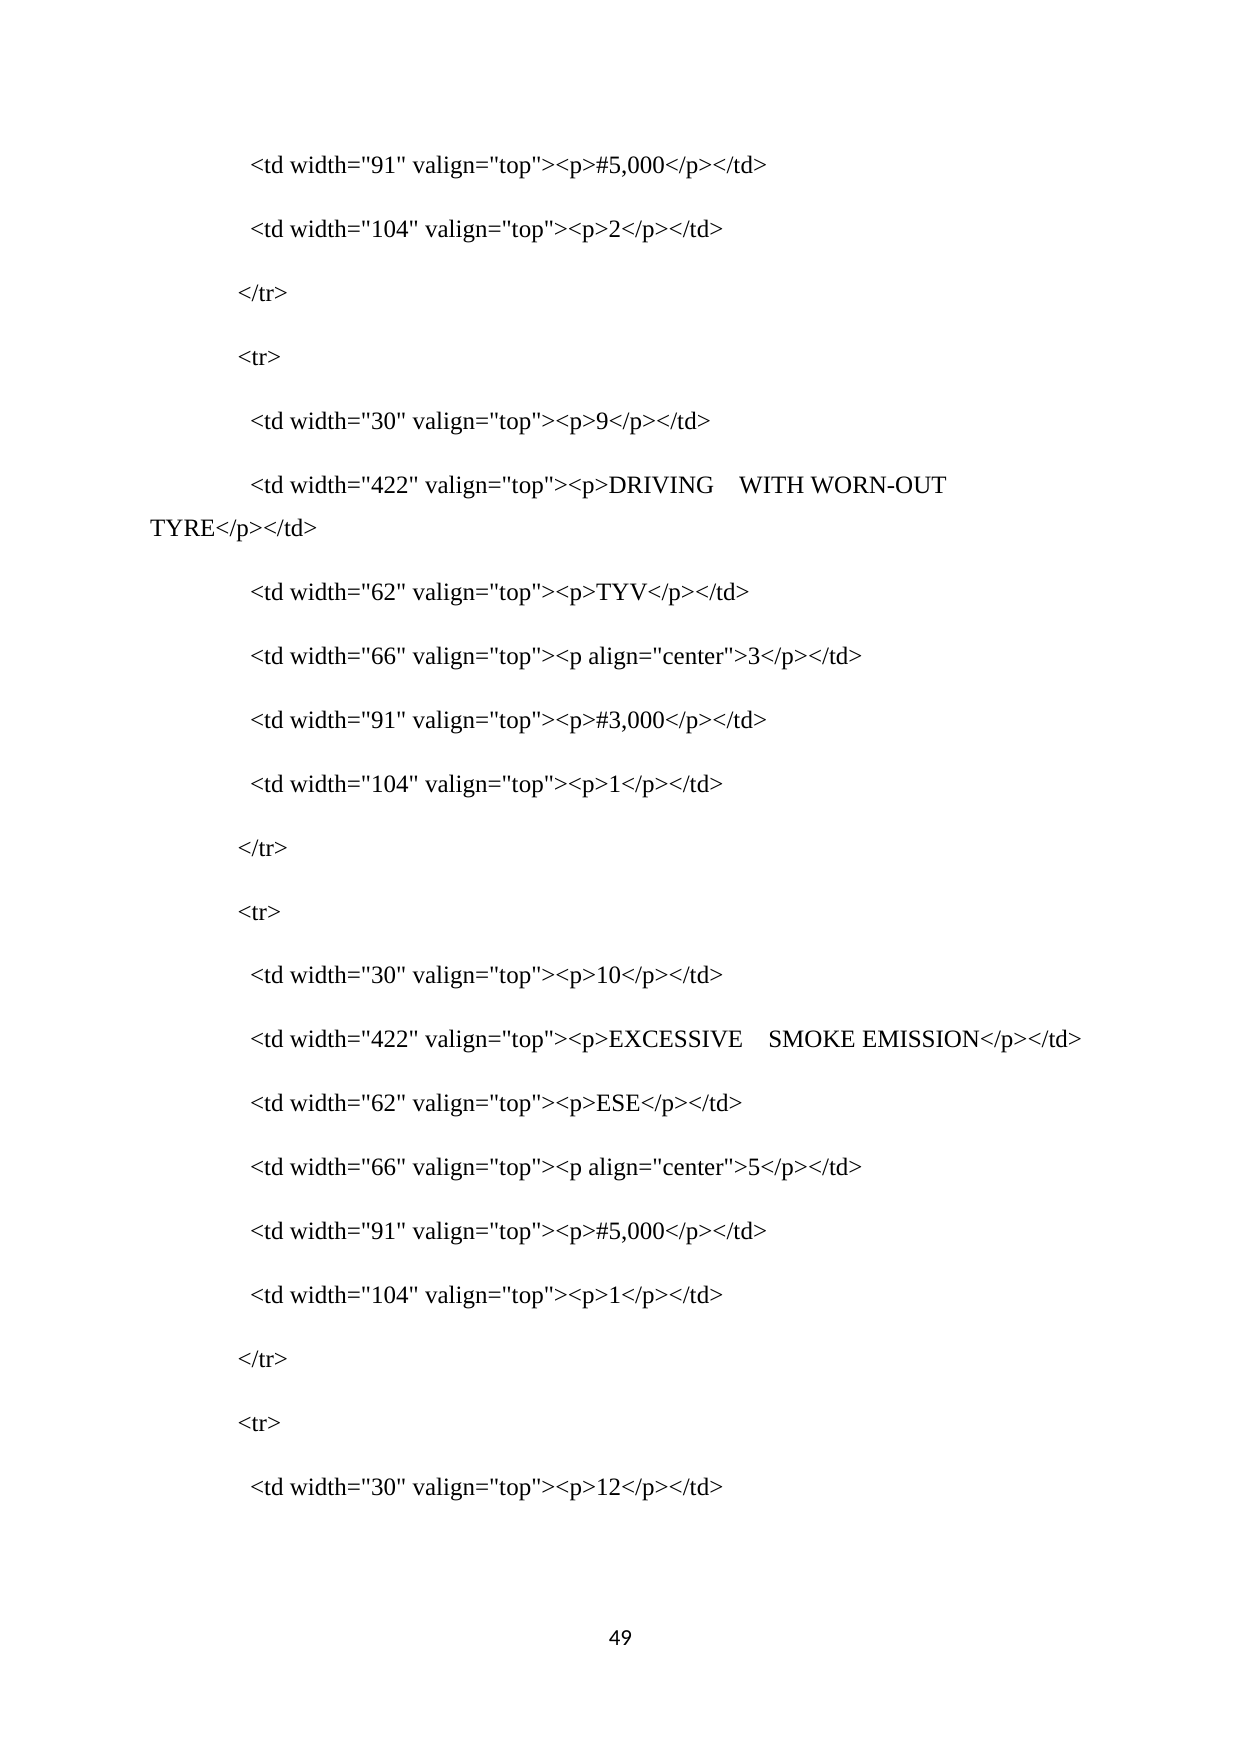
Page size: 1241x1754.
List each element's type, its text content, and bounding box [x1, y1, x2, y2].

text </tr> [150, 1344, 1090, 1373]
text <tr> [150, 897, 1090, 925]
text <td width="104" valign="top"><p>1</p></td> [150, 1280, 1090, 1309]
text <td width="91" valign="top"><p>#5,000</p></td> [150, 150, 1090, 179]
text <td width="422" valign="top"><p>EXCESSIVE SMOKE EMISSION</p></td> [150, 1024, 1090, 1053]
text <td width="91" valign="top"><p>#3,000</p></td> [150, 705, 1090, 733]
text </tr> [150, 833, 1090, 861]
text <td width="422" valign="top"><p>DRIVING WITH WORN-OUT TYRE</p></td> [150, 470, 1090, 542]
text <td width="30" valign="top"><p>9</p></td> [150, 406, 1090, 434]
text <td width="30" valign="top"><p>12</p></td> [150, 1472, 1090, 1501]
text <td width="91" valign="top"><p>#5,000</p></td> [150, 1216, 1090, 1245]
text <tr> [150, 342, 1090, 371]
text <td width="62" valign="top"><p>ESE</p></td> [150, 1088, 1090, 1117]
text <td width="30" valign="top"><p>10</p></td> [150, 961, 1090, 989]
text <tr> [150, 1408, 1090, 1437]
text </tr> [150, 278, 1090, 307]
text <td width="66" valign="top"><p align="center">3</p></td> [150, 641, 1090, 669]
text <td width="104" valign="top"><p>2</p></td> [150, 214, 1090, 243]
text <td width="62" valign="top"><p>TYV</p></td> [150, 577, 1090, 606]
text <td width="104" valign="top"><p>1</p></td> [150, 769, 1090, 797]
text <td width="66" valign="top"><p align="center">5</p></td> [150, 1152, 1090, 1181]
